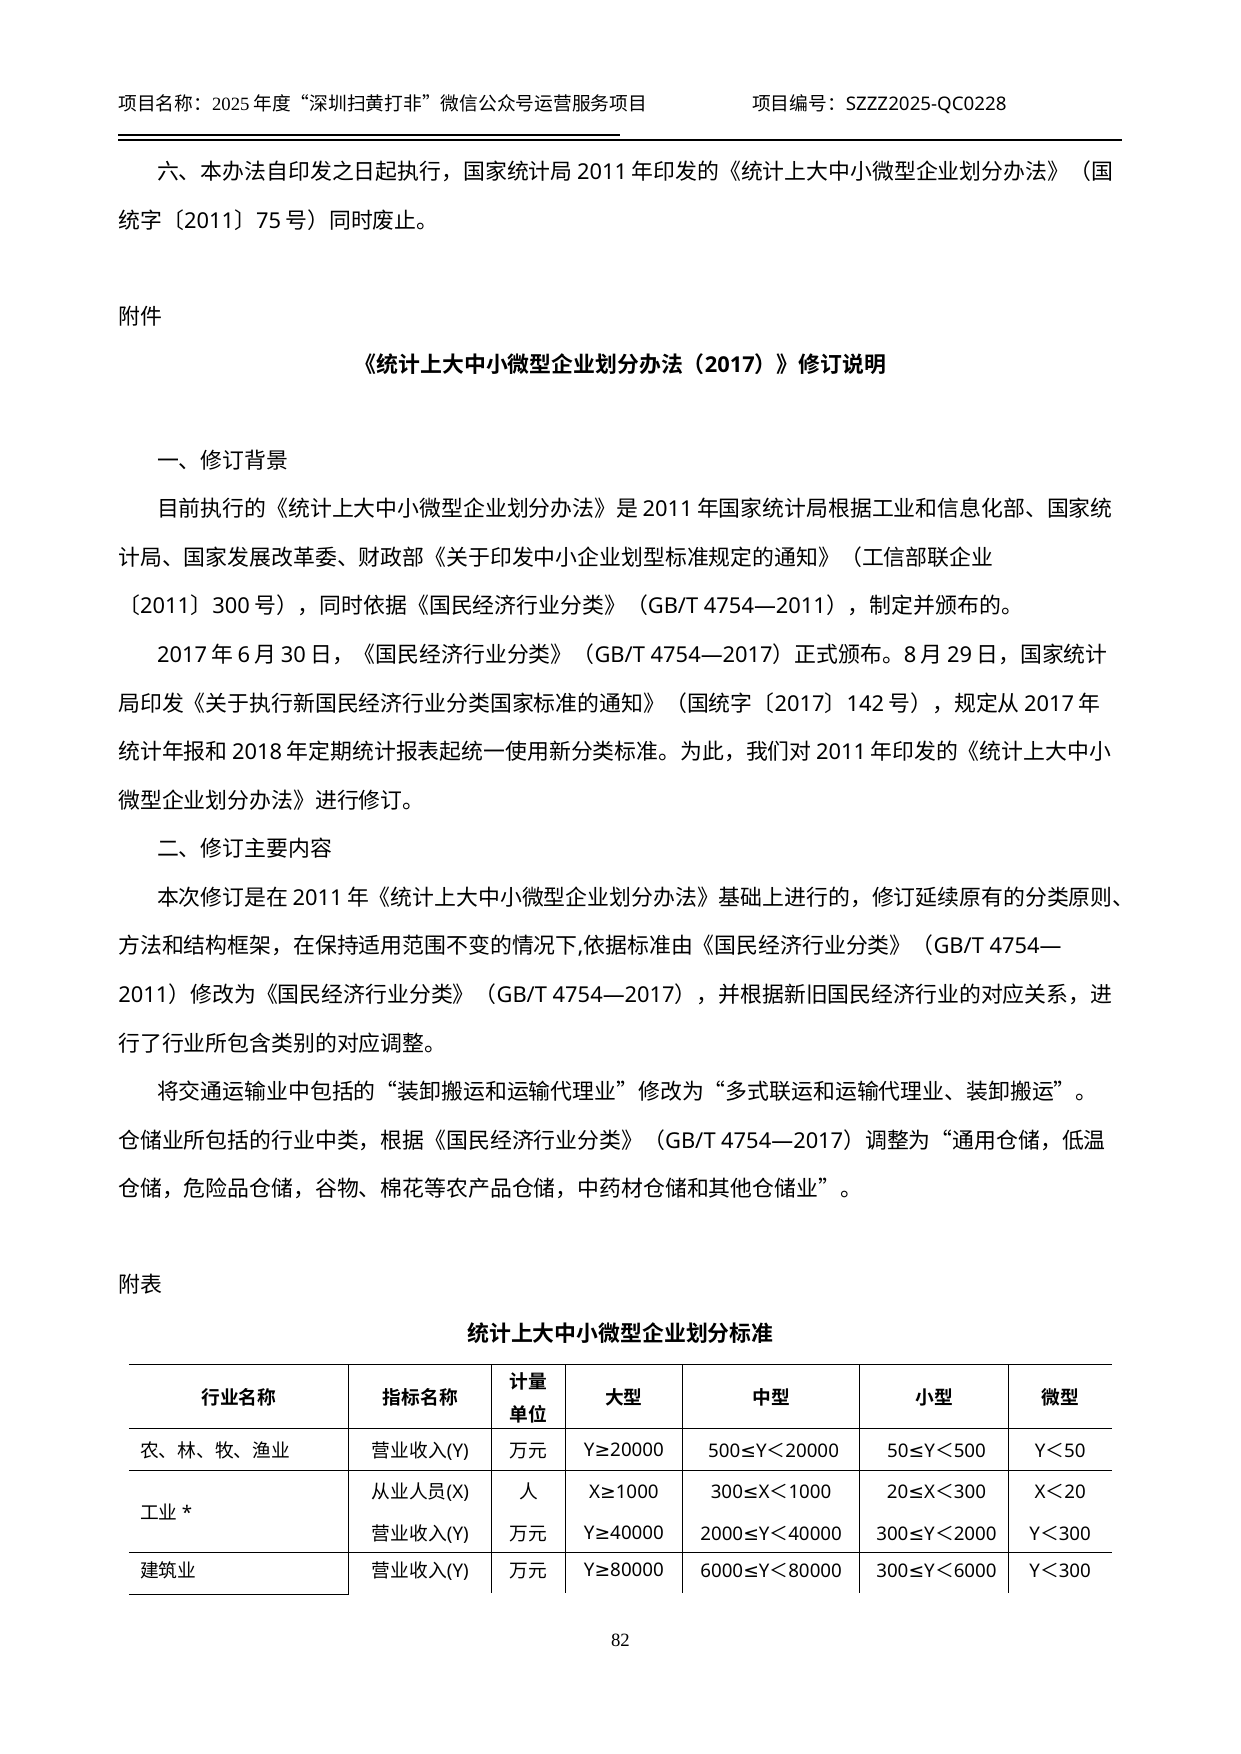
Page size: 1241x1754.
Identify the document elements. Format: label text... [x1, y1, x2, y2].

table_header 大型 [566, 1365, 682, 1428]
table_cell 6000≤Y＜80000 [682, 1553, 859, 1594]
table_cell 300≤Y＜2000 [860, 1511, 1008, 1552]
table_cell 万元 [492, 1429, 565, 1469]
text 附件 [118, 298, 1122, 331]
text 本次修订是在2011年《统计上大中小微型企业划分办法》基础上进行的，修订延续原有的分类原则、方法和结构框架，在保持适用范围不变的情况下,依据标准由《国民经济行业分类》（GB/T 4754—2011）修改为《国民经济行业分类》（GB/T 4754—2017），并根据新旧国民经济行业的对应关系，进行了行业所包含类别的对应调整。 [118, 879, 1122, 1058]
table_cell Y＜50 [1009, 1429, 1112, 1469]
text 仓储业所包括的行业中类，根据《国民经济行业分类》（GB/T 4754—2017）调整为“通用仓储，低温仓储，危险品仓储，谷物、棉花等农产品仓储，中药材仓储和其他仓储业”。 [118, 1122, 1122, 1203]
table_cell Y＜300 [1008, 1553, 1112, 1594]
text 2017年6月30日，《国民经济行业分类》（GB/T 4754—2017）正式颁布。8月29日，国家统计局印发《关于执行新国民经济行业分类国家标准的通知》（国统字〔2017〕142号），规定从2017年统计年报和2018年定期统计报表起统一使用新分类标准。为此，我们对2011年印发的《统计上大中小微型企业划分办法》进行修订。 [118, 636, 1122, 815]
table_cell 建筑业 [129, 1553, 348, 1594]
table_cell 农、林、牧、渔业 [129, 1429, 348, 1469]
table_header 计量 单位 [492, 1365, 565, 1428]
text 统计上大中小微型企业划分标准 [118, 1315, 1122, 1348]
text 一、修订背景 [118, 442, 1122, 475]
table_header 行业名称 [129, 1365, 348, 1428]
table_cell 500≤Y＜20000 [683, 1429, 859, 1469]
table_cell X＜20 [1009, 1471, 1112, 1511]
table_cell 300≤Y＜6000 [860, 1553, 1008, 1594]
table_cell 2000≤Y＜40000 [683, 1511, 859, 1552]
table_header 小型 [860, 1365, 1008, 1428]
table_cell 营业收入(Y) [349, 1511, 491, 1552]
table_header 指标名称 [349, 1365, 491, 1428]
text 目前执行的《统计上大中小微型企业划分办法》是2011年国家统计局根据工业和信息化部、国家统计局、国家发展改革委、财政部《关于印发中小企业划型标准规定的通知》（工信部联企业〔2011〕300号），同时依据《国民经济行业分类》（GB/T 4754—2011），制定并颁布的。 [118, 491, 1122, 621]
table_cell Y＜300 [1009, 1511, 1112, 1552]
table_cell 万元 [491, 1553, 565, 1594]
table_header 中型 [683, 1365, 859, 1428]
text 二、修订主要内容 [118, 831, 1122, 863]
table_cell X≥1000 [566, 1471, 682, 1511]
table_cell Y≥80000 [565, 1553, 682, 1594]
text 附表 [118, 1267, 1122, 1299]
table_header 微型 [1009, 1365, 1112, 1428]
text 《统计上大中小微型企业划分办法（2017）》修订说明 [118, 347, 1122, 379]
table_cell 营业收入(Y) [349, 1429, 491, 1469]
text 将交通运输业中包括的“装卸搬运和运输代理业”修改为“多式联运和运输代理业、装卸搬运”。 [118, 1074, 1122, 1106]
table_cell 工业 * [129, 1471, 348, 1552]
table_cell 20≤X＜300 [860, 1471, 1008, 1511]
table_cell 营业收入(Y) [349, 1553, 491, 1594]
table_cell 300≤X＜1000 [683, 1471, 859, 1511]
table_cell 人 [492, 1471, 565, 1511]
table_cell Y≥40000 [566, 1511, 682, 1552]
table_cell 从业人员(X) [349, 1471, 491, 1511]
table_cell 万元 [492, 1511, 565, 1552]
table_cell Y≥20000 [566, 1429, 682, 1469]
text 六、本办法自印发之日起执行，国家统计局2011年印发的《统计上大中小微型企业划分办法》（国统字〔2011〕75号）同时废止。 [118, 154, 1122, 235]
table_cell 50≤Y＜500 [860, 1429, 1008, 1469]
